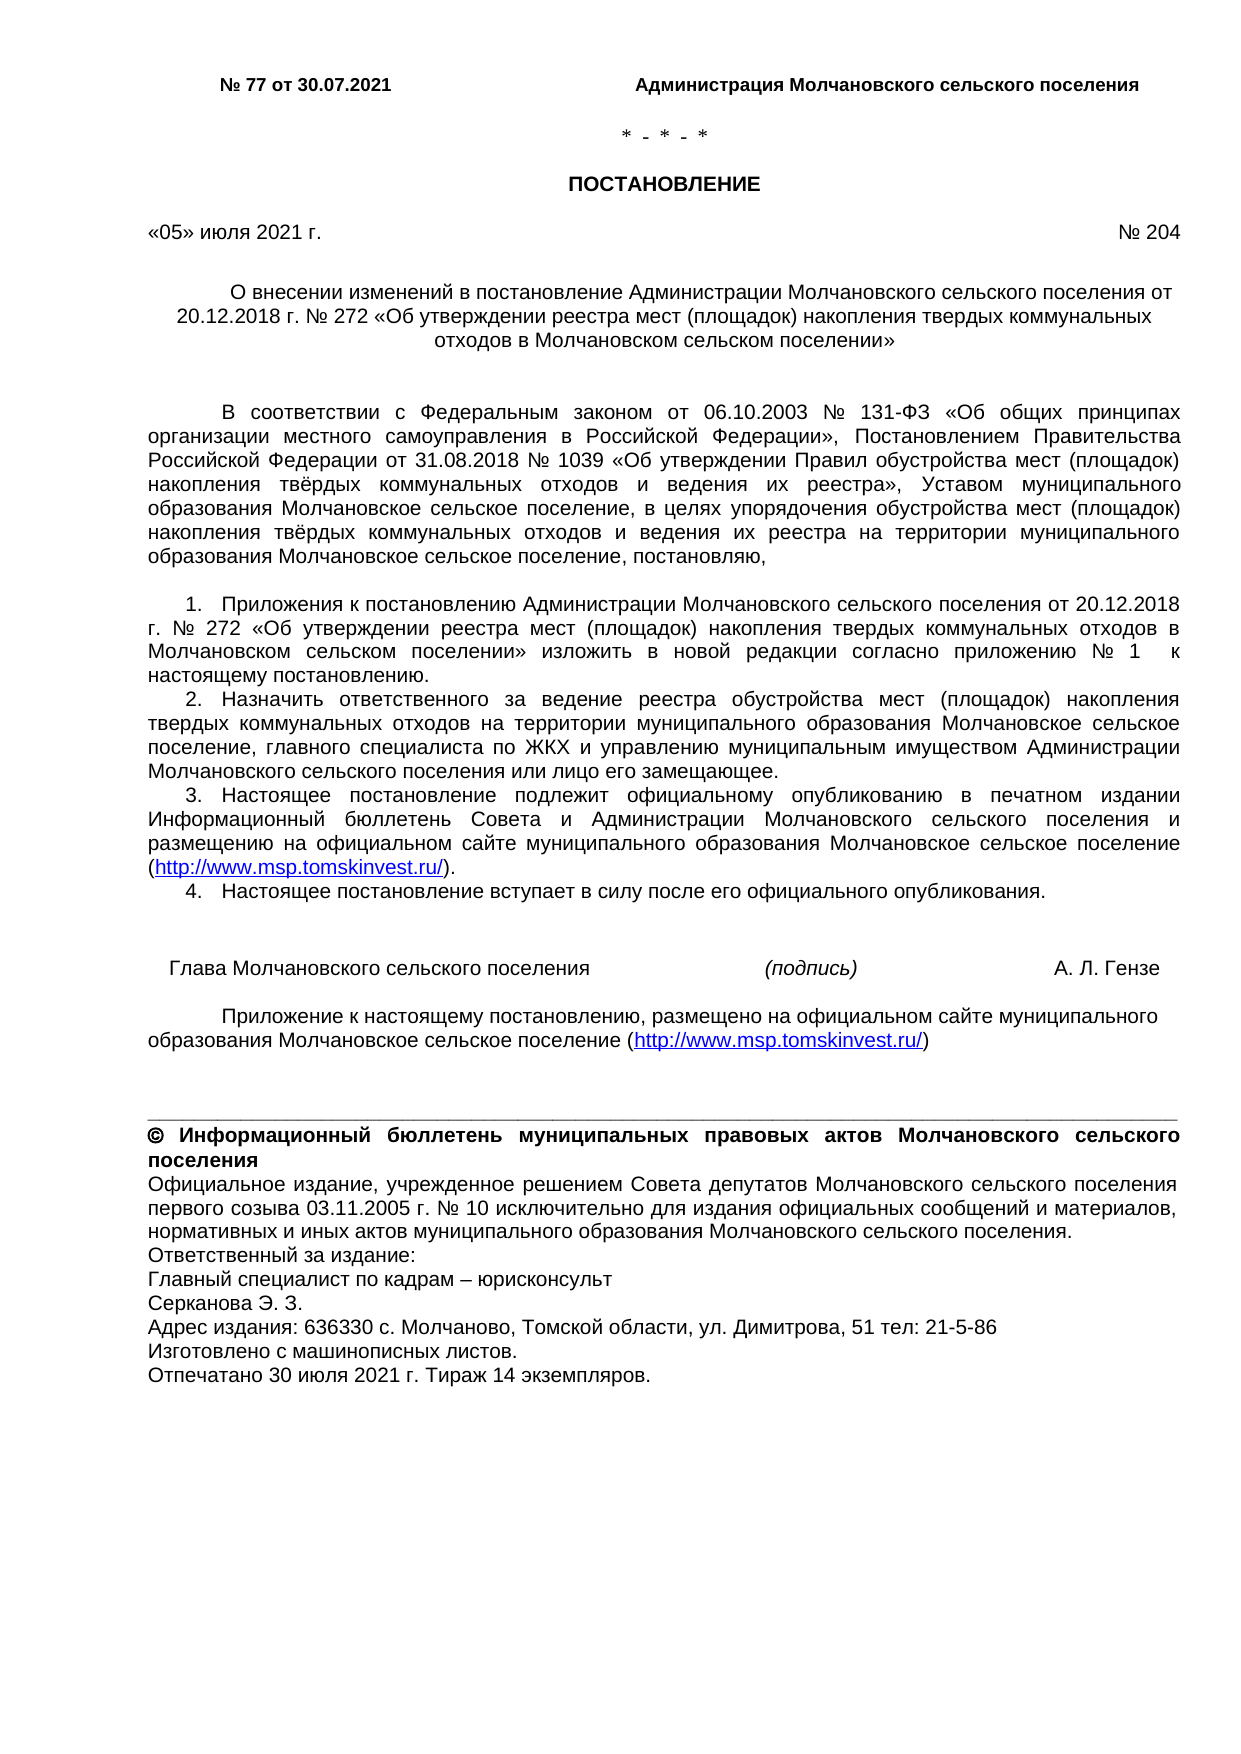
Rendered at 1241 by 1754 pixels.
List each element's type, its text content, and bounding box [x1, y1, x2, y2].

text Главный специалист по кадрам – юрисконсульт [148, 1267, 1181, 1291]
text В соответствии с Федеральным законом от 06.10.2003 № 131-ФЗ «Об общих принципах организации местного самоуправления в Российской Федерации», Постановлением Правительства Российской Федерации от 31.08.2018 № 1039 «Об утверждении Правил обустройства мест (площадок) накопления твёрдых коммунальных отходов и ведения их реестра», Уставом муниципального образования Молчановское сельское поселение, в целях упорядочения обустройства мест (площадок) накопления твёрдых коммунальных отходов и ведения их реестра на территории муниципального образования Молчановское сельское поселение, постановляю, [148, 400, 1181, 567]
text Серканова Э. З. [148, 1291, 1181, 1315]
text _________________________________________________________________________________________ [148, 1099, 1181, 1123]
text ПОСТАНОВЛЕНИЕ [148, 172, 1181, 196]
text «05» июля 2021 г. № 204 [148, 220, 1181, 244]
text Приложение к настоящему постановлению, размещено на официальном сайте муниципального образования Молчановское сельское поселение (http://www.msp.tomskinvest.ru/) [148, 1003, 1181, 1051]
text Информационный бюллетень муниципальных правовых актов Молчановского сельского поселения [148, 1123, 1181, 1171]
text * - * - * [148, 124, 1181, 148]
text Глава Молчановского сельского поселения (подпись) А. Л. Гензе [148, 956, 1181, 979]
list Приложения к постановлению Администрации Молчановского сельского поселения от 20.12.2018 г. № 272 «Об утверждении реестра мест (площадок) накопления твердых коммунальных отходов в Молчановском сельском поселении» изложить в новой редакции согласно приложению № 1 к настоящему постановлению. [148, 591, 1181, 687]
text Ответственный за издание: [148, 1243, 1181, 1267]
text Отпечатано 30 июля 2021 г. Тираж 14 экземпляров. [148, 1363, 1181, 1387]
list Настоящее постановление вступает в силу после его официального опубликования. [148, 879, 1181, 903]
list Настоящее постановление подлежит официальному опубликованию в печатном издании Информационный бюллетень Совета и Администрации Молчановского сельского поселения и размещению на официальном сайте муниципального образования Молчановское сельское поселение (http://www.msp.tomskinvest.ru/). [148, 783, 1181, 879]
text Официальное издание, учрежденное решением Совета депутатов Молчановского сельского поселения первого созыва 03.11.2005 г. № 10 исключительно для издания официальных сообщений и материалов, нормативных и иных актов муниципального образования Молчановского сельского поселения. [148, 1171, 1178, 1243]
text Адрес издания: 636330 с. Молчаново, Томской области, ул. Димитрова, 51 тел: 21-5-86 [148, 1315, 1181, 1339]
text О внесении изменений в постановление Администрации Молчановского сельского поселения от 20.12.2018 г. № 272 «Об утверждении реестра мест (площадок) накопления твердых коммунальных отходов в Молчановском сельском поселении» [148, 280, 1181, 352]
list Назначить ответственного за ведение реестра обустройства мест (площадок) накопления твердых коммунальных отходов на территории муниципального образования Молчановское сельское поселение, главного специалиста по ЖКХ и управлению муниципальным имуществом Администрации Молчановского сельского поселения или лицо его замещающее. [148, 687, 1181, 783]
text Изготовлено с машинописных листов. [148, 1339, 1181, 1363]
